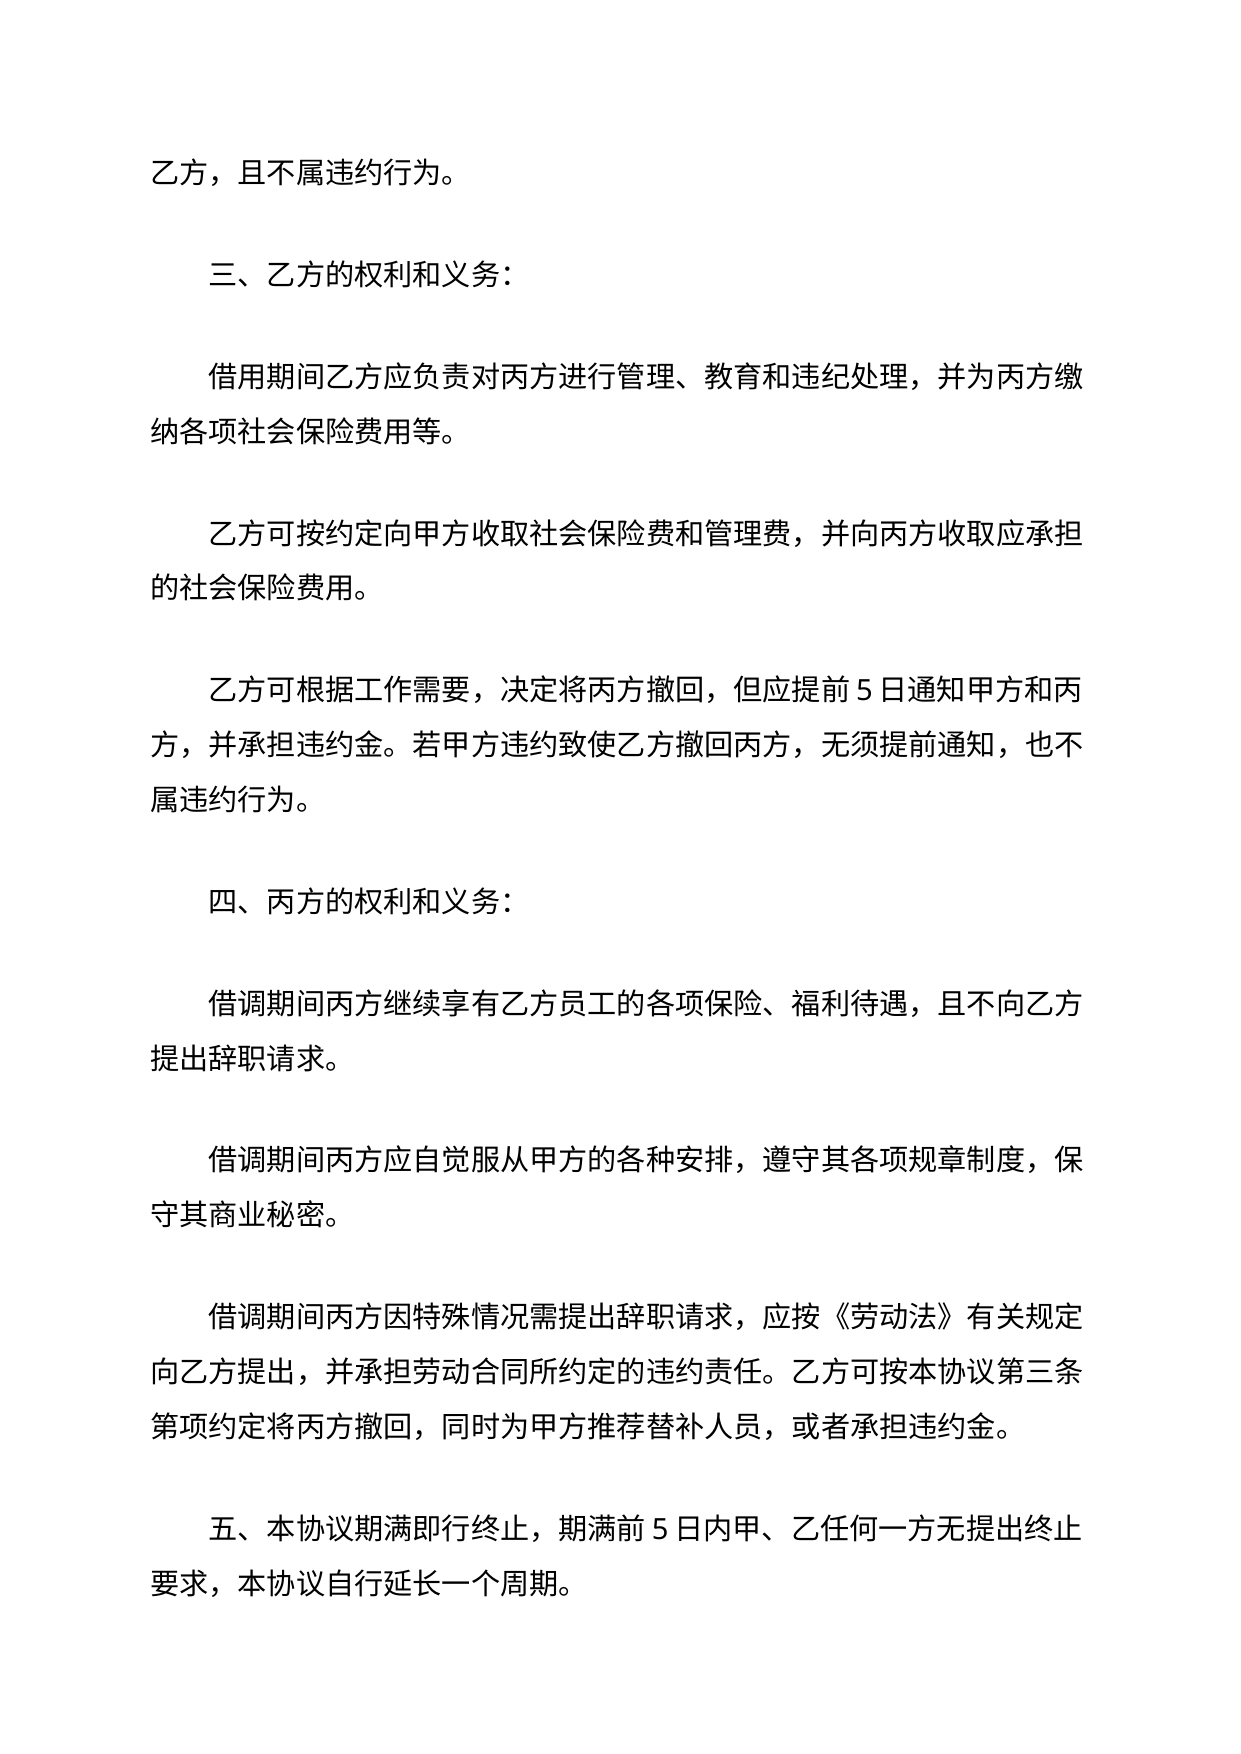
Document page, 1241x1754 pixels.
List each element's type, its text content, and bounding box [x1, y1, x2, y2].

text 乙方可按约定向甲方收取社会保险费和管理费，并向丙方收取应承担的社会保险费用。 [150, 510, 1090, 607]
text 借调期间丙方继续享有乙方员工的各项保险、福利待遇，且不向乙方提出辞职请求。 [150, 980, 1090, 1077]
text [150, 150, 1090, 192]
text 借用期间乙方应负责对丙方进行管理、教育和违纪处理，并为丙方缴纳各项社会保险费用等。 [150, 353, 1090, 451]
text 四、丙方的权利和义务： [150, 878, 1090, 921]
text 三、乙方的权利和义务： [150, 252, 1090, 294]
text 借调期间丙方应自觉服从甲方的各种安排，遵守其各项规章制度，保守其商业秘密。 [150, 1137, 1090, 1234]
text 乙方可根据工作需要，决定将丙方撤回，但应提前5日通知甲方和丙方，并承担违约金。若甲方违约致使乙方撤回丙方，无须提前通知，也不属违约行为。 [150, 667, 1090, 819]
text 借调期间丙方因特殊情况需提出辞职请求，应按《劳动法》有关规定向乙方提出，并承担劳动合同所约定的违约责任。乙方可按本协议第三条第项约定将丙方撤回，同时为甲方推荐替补人员，或者承担违约金。 [150, 1294, 1090, 1446]
text 五、本协议期满即行终止，期满前5日内甲、乙任何一方无提出终止要求，本协议自行延长一个周期。 [150, 1505, 1090, 1602]
